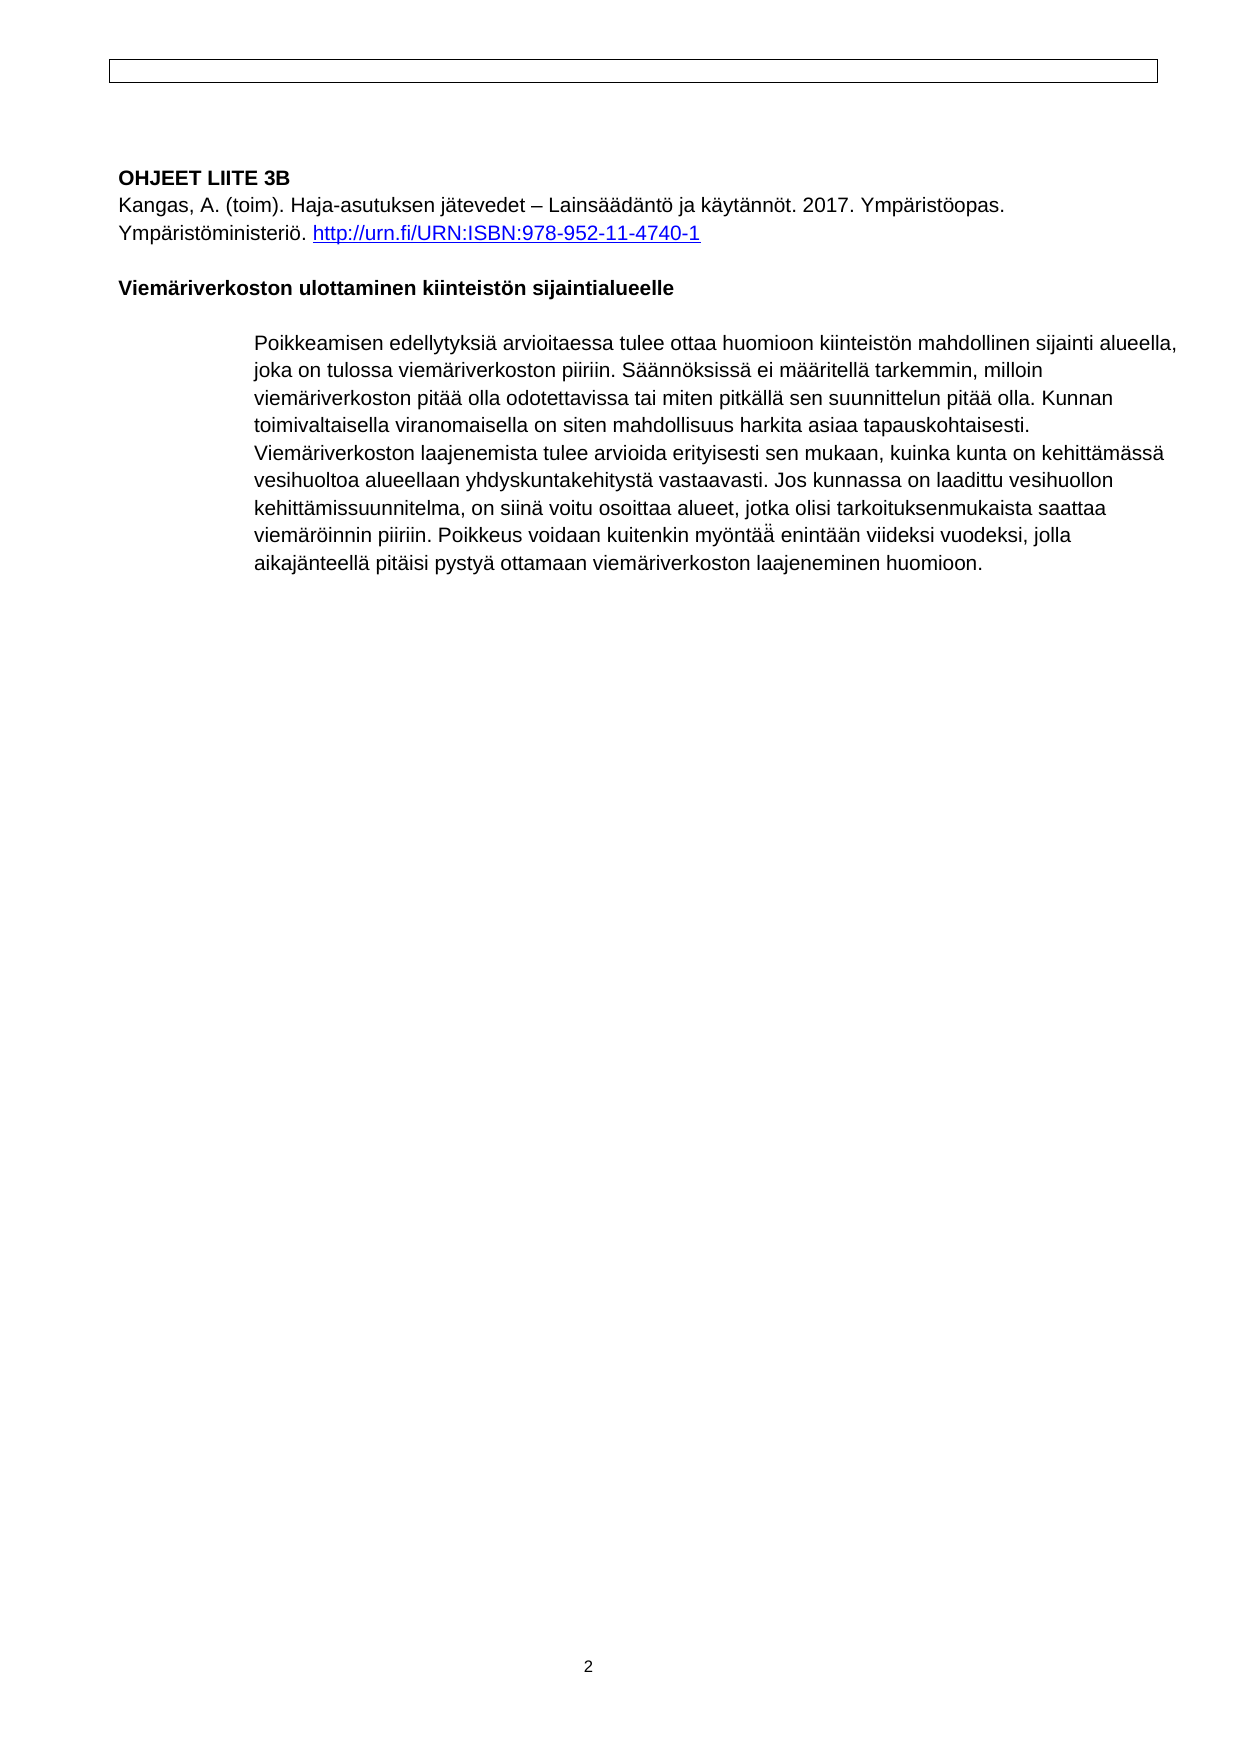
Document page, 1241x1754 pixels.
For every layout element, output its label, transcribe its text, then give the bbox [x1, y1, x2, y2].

text Kangas, A. (toim). Haja-asutuksen jätevedet – Lainsäädäntö ja käytännöt. 2017. Ympäristöopas. Ympäristöministeriö. http://urn.fi/URN:ISBN:978-952-11-4740-1 [118, 193, 1181, 244]
text OHJEET LIITE 3B [118, 166, 1181, 189]
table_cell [110, 60, 1157, 82]
text Poikkeamisen edellytyksiä arvioitaessa tulee ottaa huomioon kiinteistön mahdollinen sijainti alueella, joka on tulossa viemäriverkoston piiriin. Säännöksissä ei määritellä tarkemmin, milloin viemäriverkoston pitää olla odotettavissa tai miten pitkällä sen suunnittelun pitää olla. Kunnan toimivaltaisella viranomaisella on siten mahdollisuus harkita asiaa tapauskohtaisesti. Viemäriverkoston laajenemista tulee arvioida erityisesti sen mukaan, kuinka kunta on kehittämässä vesihuoltoa alueellaan yhdyskuntakehitystä vastaavasti. Jos kunnassa on laadittu vesihuollon kehittämissuunnitelma, on siinä voitu osoittaa alueet, jotka olisi tarkoituksenmukaista saattaa viemäröinnin piiriin. Poikkeus voidaan kuitenkin myöntää̈ enintään viideksi vuodeksi, jolla aikajänteellä pitäisi pystyä ottamaan viemäriverkoston laajeneminen huomioon. [254, 331, 1181, 574]
text Viemäriverkoston ulottaminen kiinteistön sijaintialueelle [118, 276, 1181, 299]
